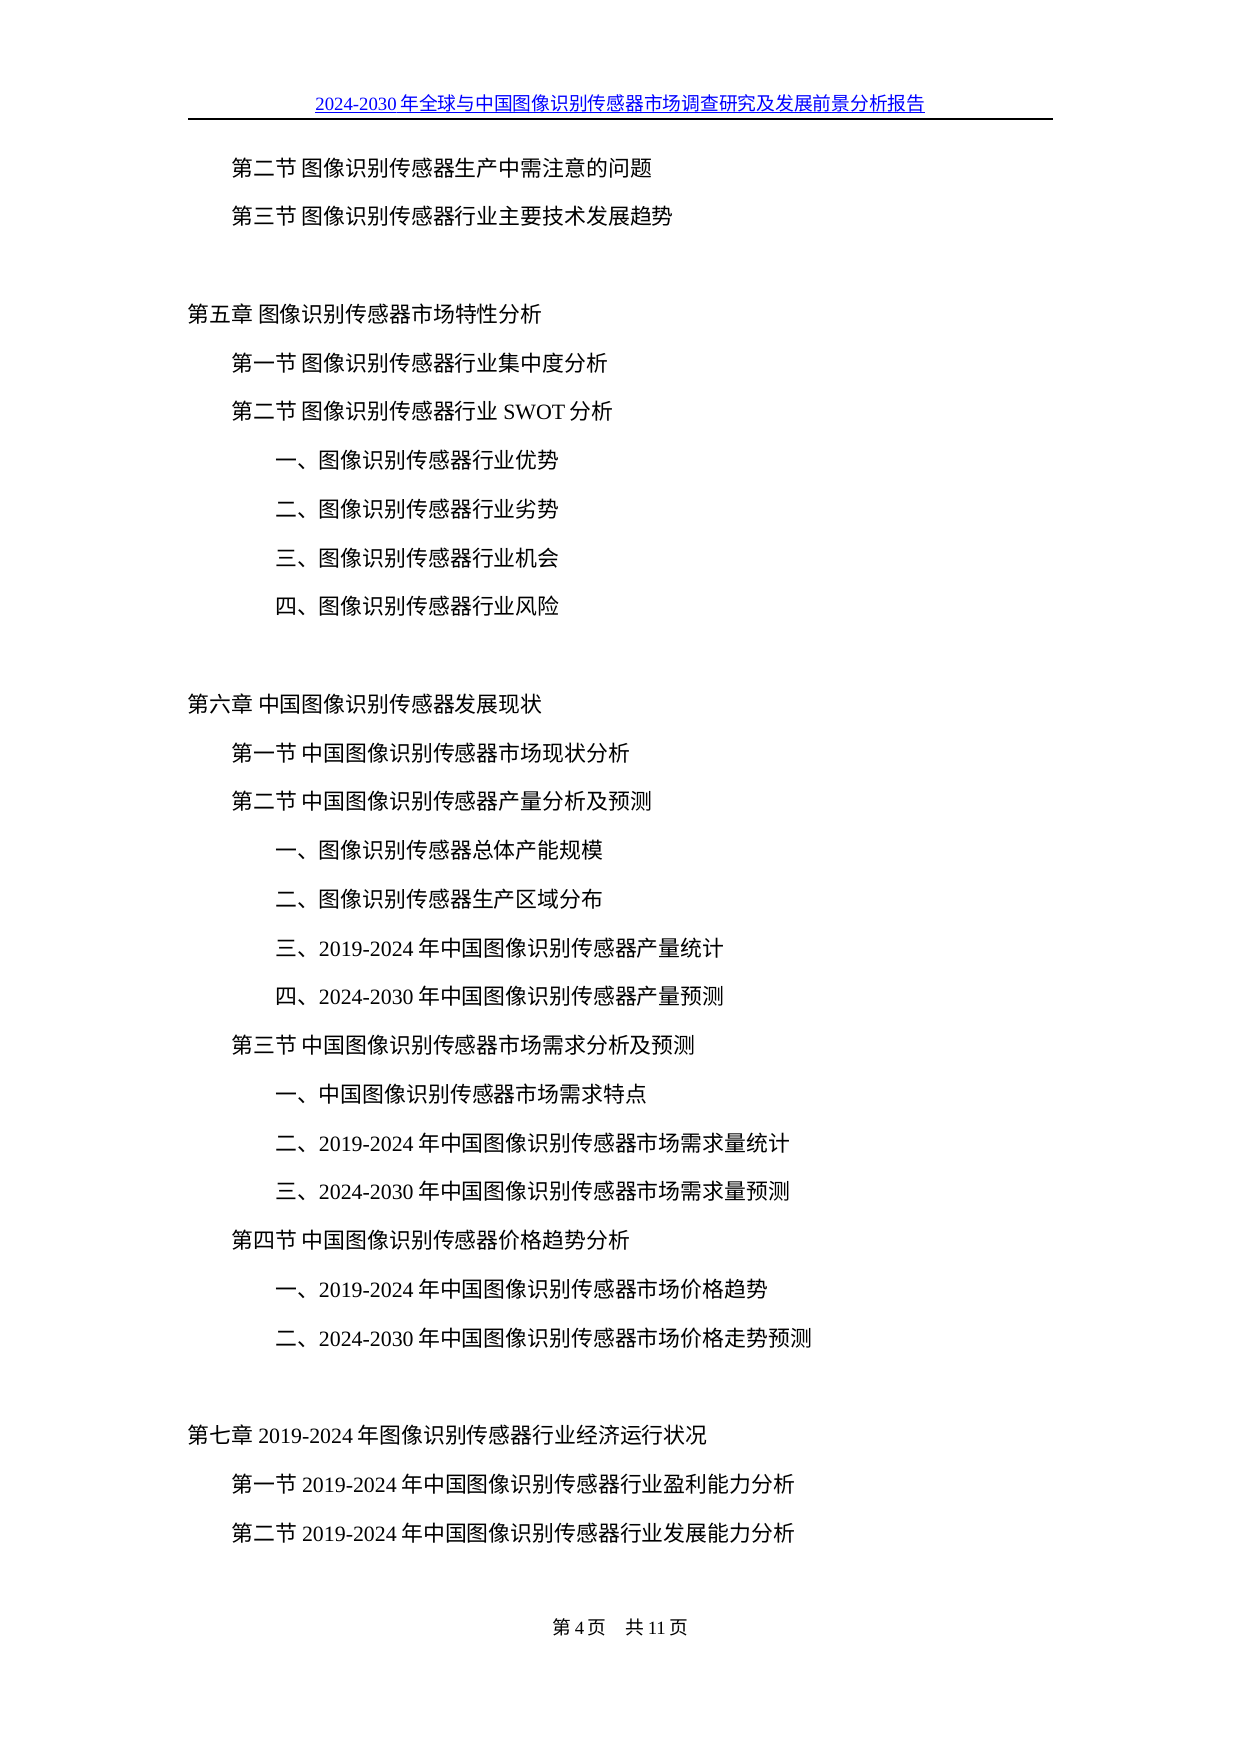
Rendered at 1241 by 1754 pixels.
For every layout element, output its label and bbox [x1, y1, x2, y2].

text [187, 150, 1053, 1548]
